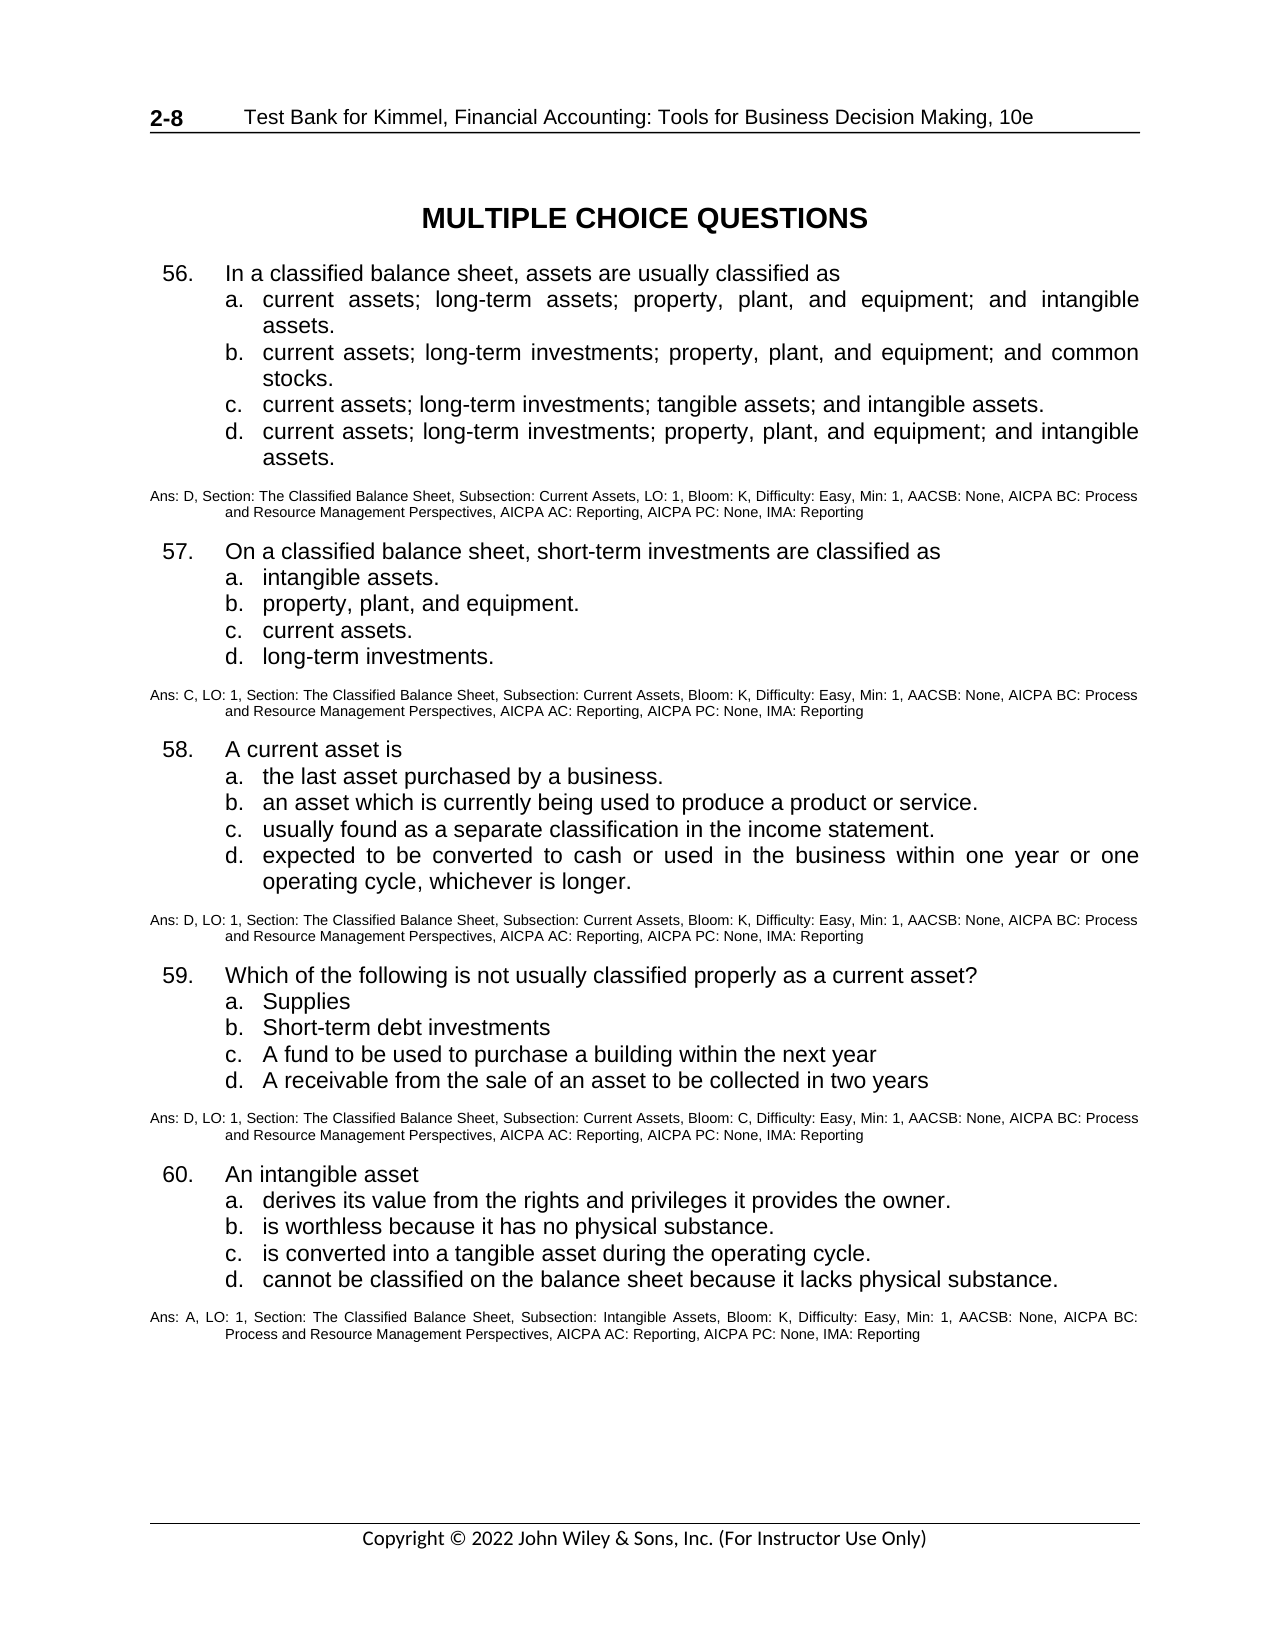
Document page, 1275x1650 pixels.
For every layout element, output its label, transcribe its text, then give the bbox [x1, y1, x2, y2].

text a. the last asset purchased by a business. [225, 763, 1140, 789]
text Ans: D, LO: 1, Section: The Classified Balance Sheet, Subsection: Current Assets, Bloom: C, Difficulty: Easy, Min: 1, AACSB: None, AICPA BC: Process and Resource Management Perspectives, AICPA AC: Reporting, AICPA PC: None, IMA: Reporting [150, 1110, 1140, 1144]
text c. current assets; long-term investments; tangible assets; and intangible assets. [225, 391, 1140, 418]
text b. an asset which is currently being used to produce a product or service. [225, 789, 1140, 816]
text Ans: D, Section: The Classified Balance Sheet, Subsection: Current Assets, LO: 1, Bloom: K, Difficulty: Easy, Min: 1, AACSB: None, AICPA BC: Process and Resource Management Perspectives, AICPA AC: Reporting, AICPA PC: None, IMA: Reporting [150, 487, 1140, 521]
text 56. In a classified balance sheet, assets are usually classified as [150, 260, 1140, 286]
text a. Supplies [225, 988, 1140, 1014]
text 58. A current asset is [150, 736, 1140, 763]
text a. intangible assets. [225, 564, 1140, 590]
text b. Short-term debt investments [225, 1014, 1140, 1041]
text d. long-term investments. [225, 643, 1140, 669]
text 60. An intangible asset [150, 1161, 1140, 1187]
text a. current assets; long-term assets; property, plant, and equipment; and intangible assets. [225, 286, 1140, 339]
text Ans: A, LO: 1, Section: The Classified Balance Sheet, Subsection: Intangible Assets, Bloom: K, Difficulty: Easy, Min: 1, AACSB: None, AICPA BC: Process and Resource Management Perspectives, AICPA AC: Reporting, AICPA PC: None, IMA: Reporting [150, 1309, 1140, 1343]
text MULTIPLE CHOICE QUESTIONS [150, 201, 1140, 235]
text Ans: D, LO: 1, Section: The Classified Balance Sheet, Subsection: Current Assets, Bloom: K, Difficulty: Easy, Min: 1, AACSB: None, AICPA BC: Process and Resource Management Perspectives, AICPA AC: Reporting, AICPA PC: None, IMA: Reporting [150, 911, 1140, 945]
text 59. Which of the following is not usually classified properly as a current asset? [150, 962, 1140, 988]
text c. A fund to be used to purchase a building within the next year [225, 1041, 1140, 1067]
text c. is converted into a tangible asset during the operating cycle. [225, 1239, 1140, 1266]
text a. derives its value from the rights and privileges it provides the owner. [225, 1187, 1140, 1213]
text d. A receivable from the sale of an asset to be collected in two years [225, 1067, 1140, 1093]
text d. cannot be classified on the balance sheet because it lacks physical substance. [225, 1266, 1140, 1292]
text b. is worthless because it has no physical substance. [225, 1213, 1140, 1239]
text c. usually found as a separate classification in the income statement. [225, 816, 1140, 842]
text 57. On a classified balance sheet, short-term investments are classified as [150, 538, 1140, 564]
text b. property, plant, and equipment. [225, 590, 1140, 617]
text d. expected to be converted to cash or used in the business within one year or one operating cycle, whichever is longer. [225, 842, 1140, 894]
text Ans: C, LO: 1, Section: The Classified Balance Sheet, Subsection: Current Assets, Bloom: K, Difficulty: Easy, Min: 1, AACSB: None, AICPA BC: Process and Resource Management Perspectives, AICPA AC: Reporting, AICPA PC: None, IMA: Reporting [150, 686, 1140, 720]
text b. current assets; long-term investments; property, plant, and equipment; and common stocks. [225, 339, 1140, 391]
text c. current assets. [225, 617, 1140, 643]
text d. current assets; long-term investments; property, plant, and equipment; and intangible assets. [225, 418, 1140, 471]
